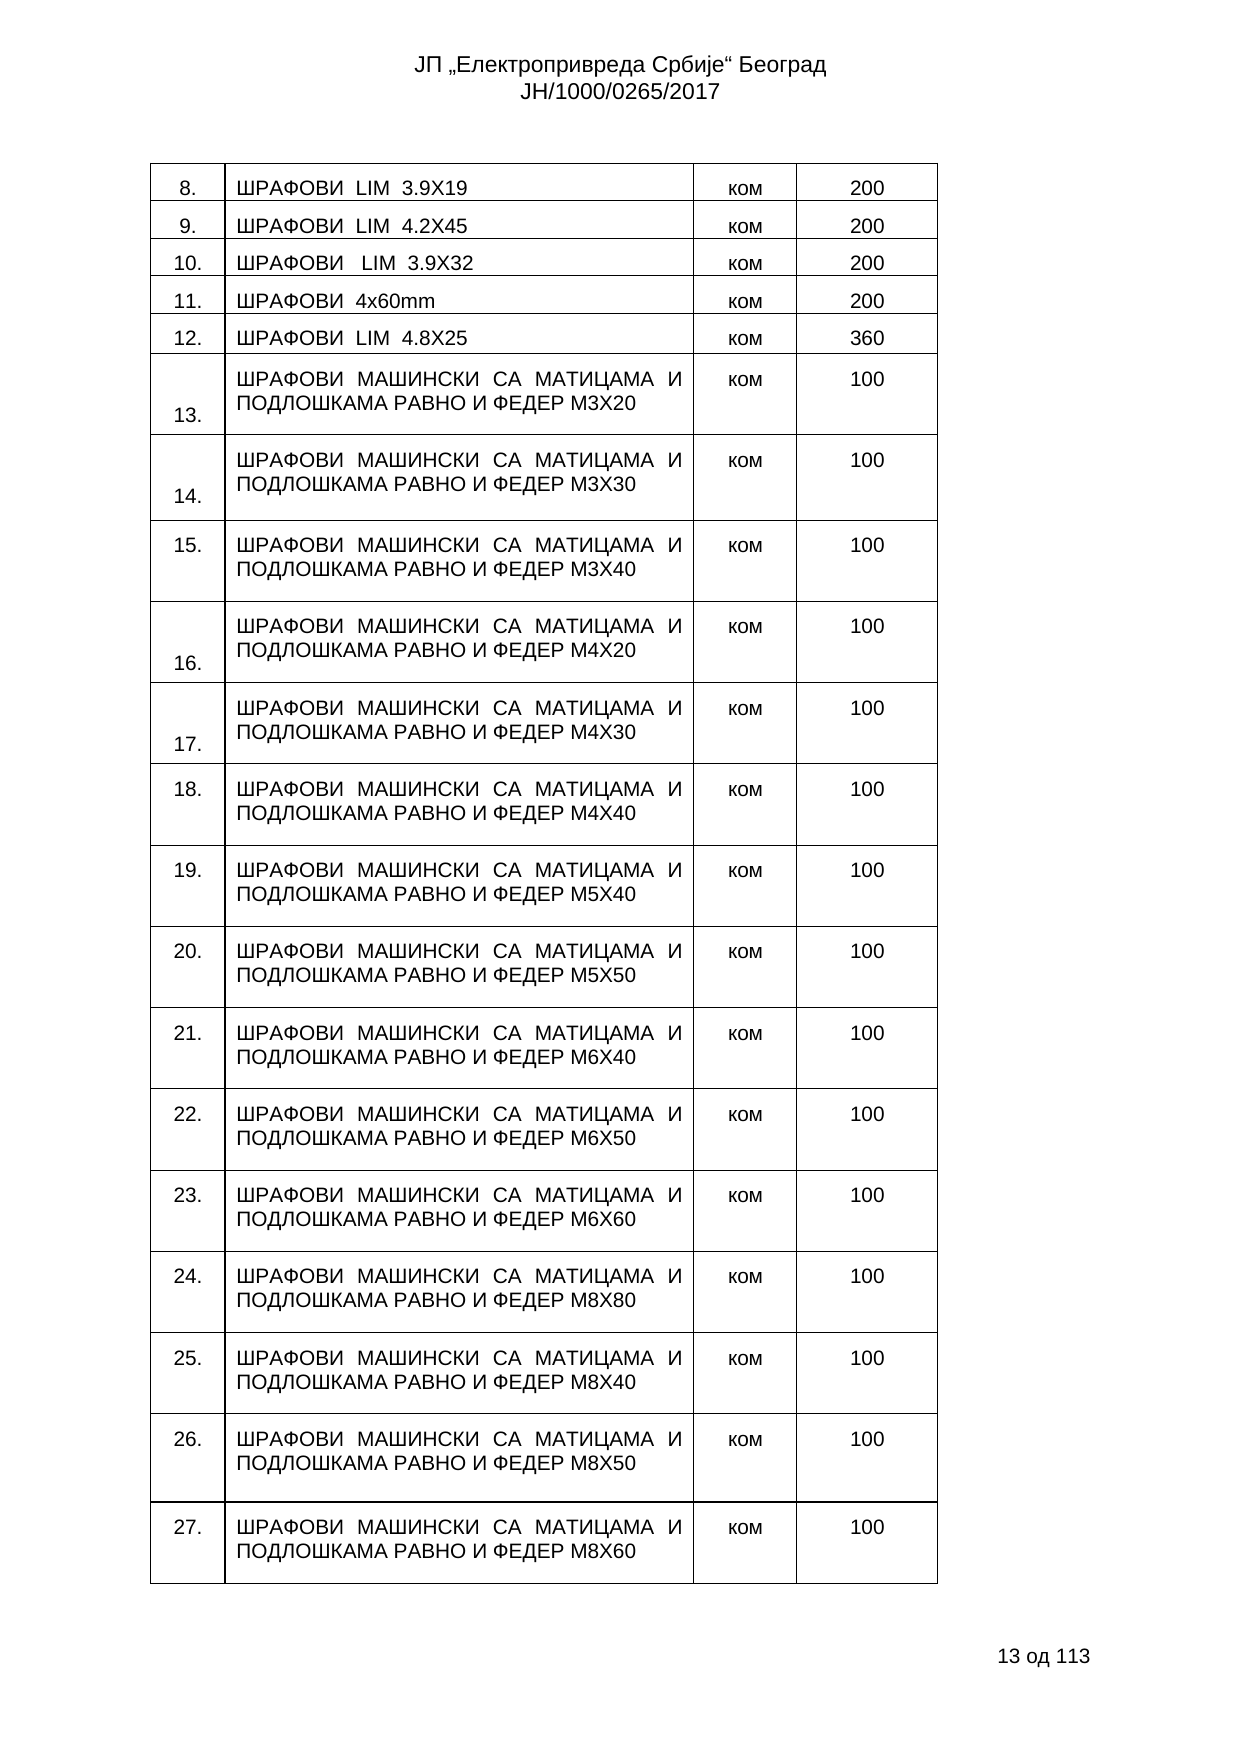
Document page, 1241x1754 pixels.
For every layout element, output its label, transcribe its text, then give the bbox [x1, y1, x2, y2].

table_cell ШРАФОВИ LIM 3.9X32 [226, 239, 693, 275]
table_cell 100 [797, 435, 937, 519]
table_cell 16. [151, 602, 224, 682]
table_cell ШРАФОВИ МАШИНСКИ СА МАТИЦАМА И ПОДЛОШКАМА РАВНО И ФЕДЕР M4X30 [226, 683, 693, 763]
table_cell ком [694, 927, 796, 1007]
table_cell ШРАФОВИ LIM 4.2X45 [226, 201, 693, 237]
table_cell ком [694, 521, 796, 601]
table_cell 23. [151, 1171, 224, 1251]
table_cell 100 [797, 354, 937, 434]
table_cell 200 [797, 164, 937, 200]
table_cell ШРАФОВИ МАШИНСКИ СА МАТИЦАМА И ПОДЛОШКАМА РАВНО И ФЕДЕР M6X40 [226, 1008, 693, 1088]
table_cell 10. [151, 239, 224, 275]
table_cell 360 [797, 314, 937, 353]
table_cell 100 [797, 1089, 937, 1169]
table_cell 12. [151, 314, 224, 353]
table_cell 24. [151, 1252, 224, 1332]
table_cell 200 [797, 276, 937, 312]
table_cell 100 [797, 602, 937, 682]
table_cell ШРАФОВИ МАШИНСКИ СА МАТИЦАМА И ПОДЛОШКАМА РАВНО И ФЕДЕР M8X40 [226, 1333, 693, 1413]
table_cell ШРАФОВИ МАШИНСКИ СА МАТИЦАМА И ПОДЛОШКАМА РАВНО И ФЕДЕР M5X40 [226, 846, 693, 926]
table_cell ШРАФОВИ 4x60mm [226, 276, 693, 312]
table_cell 9. [151, 201, 224, 237]
table_cell ком [694, 764, 796, 844]
table_cell ком [694, 846, 796, 926]
table_cell 25. [151, 1333, 224, 1413]
table_cell 100 [797, 1008, 937, 1088]
table_cell ШРАФОВИ МАШИНСКИ СА МАТИЦАМА И ПОДЛОШКАМА РАВНО И ФЕДЕР M6X50 [226, 1089, 693, 1169]
table_cell ШРАФОВИ МАШИНСКИ СА МАТИЦАМА И ПОДЛОШКАМА РАВНО И ФЕДЕР M3X30 [226, 435, 693, 519]
table_cell ком [694, 201, 796, 237]
table_cell ком [694, 602, 796, 682]
table_cell 100 [797, 1171, 937, 1251]
table_cell ком [694, 1171, 796, 1251]
table_cell 15. [151, 521, 224, 601]
table_cell 100 [797, 1414, 937, 1501]
table_cell ком [694, 164, 796, 200]
table_cell 11. [151, 276, 224, 312]
table_cell ком [694, 1252, 796, 1332]
table_cell ком [694, 1333, 796, 1413]
table_cell 100 [797, 846, 937, 926]
table_cell 21. [151, 1008, 224, 1088]
table_cell 100 [797, 1503, 937, 1583]
table_cell 19. [151, 846, 224, 926]
table_cell 100 [797, 1333, 937, 1413]
table_cell ком [694, 239, 796, 275]
table_cell ком [694, 314, 796, 353]
table_cell ШРАФОВИ МАШИНСКИ СА МАТИЦАМА И ПОДЛОШКАМА РАВНО И ФЕДЕР M8X50 [226, 1414, 693, 1501]
table_cell ком [694, 683, 796, 763]
table_cell 100 [797, 927, 937, 1007]
table_cell 200 [797, 201, 937, 237]
table_cell ШРАФОВИ LIM 4.8X25 [226, 314, 693, 353]
table_cell ком [694, 276, 796, 312]
table_cell 26. [151, 1414, 224, 1501]
table_cell ШРАФОВИ LIM 3.9X19 [226, 164, 693, 200]
table_cell 8. [151, 164, 224, 200]
table_cell ШРАФОВИ МАШИНСКИ СА МАТИЦАМА И ПОДЛОШКАМА РАВНО И ФЕДЕР M4X20 [226, 602, 693, 682]
table_cell ком [694, 1414, 796, 1501]
table_cell 100 [797, 1252, 937, 1332]
table_cell ком [694, 1089, 796, 1169]
table_cell ШРАФОВИ МАШИНСКИ СА МАТИЦАМА И ПОДЛОШКАМА РАВНО И ФЕДЕР M5X50 [226, 927, 693, 1007]
table_cell 18. [151, 764, 224, 844]
table_cell ШРАФОВИ МАШИНСКИ СА МАТИЦАМА И ПОДЛОШКАМА РАВНО И ФЕДЕР M8X60 [226, 1503, 693, 1583]
table_cell 17. [151, 683, 224, 763]
table_cell ком [694, 435, 796, 519]
table_cell 13. [151, 354, 224, 434]
table_cell ком [694, 1008, 796, 1088]
table_cell 22. [151, 1089, 224, 1169]
table_cell ком [694, 354, 796, 434]
table_cell ШРАФОВИ МАШИНСКИ СА МАТИЦАМА И ПОДЛОШКАМА РАВНО И ФЕДЕР M3X20 [226, 354, 693, 434]
table_cell 100 [797, 521, 937, 601]
table_cell 200 [797, 239, 937, 275]
table_cell ШРАФОВИ МАШИНСКИ СА МАТИЦАМА И ПОДЛОШКАМА РАВНО И ФЕДЕР M8X80 [226, 1252, 693, 1332]
table_cell ШРАФОВИ МАШИНСКИ СА МАТИЦАМА И ПОДЛОШКАМА РАВНО И ФЕДЕР M3X40 [226, 521, 693, 601]
table_cell ком [694, 1503, 796, 1583]
table_cell ШРАФОВИ МАШИНСКИ СА МАТИЦАМА И ПОДЛОШКАМА РАВНО И ФЕДЕР M6X60 [226, 1171, 693, 1251]
table_cell 14. [151, 435, 224, 519]
table_cell 100 [797, 683, 937, 763]
table_cell 27. [151, 1503, 224, 1583]
table_cell 20. [151, 927, 224, 1007]
table_cell ШРАФОВИ МАШИНСКИ СА МАТИЦАМА И ПОДЛОШКАМА РАВНО И ФЕДЕР M4X40 [226, 764, 693, 844]
table_cell 100 [797, 764, 937, 844]
